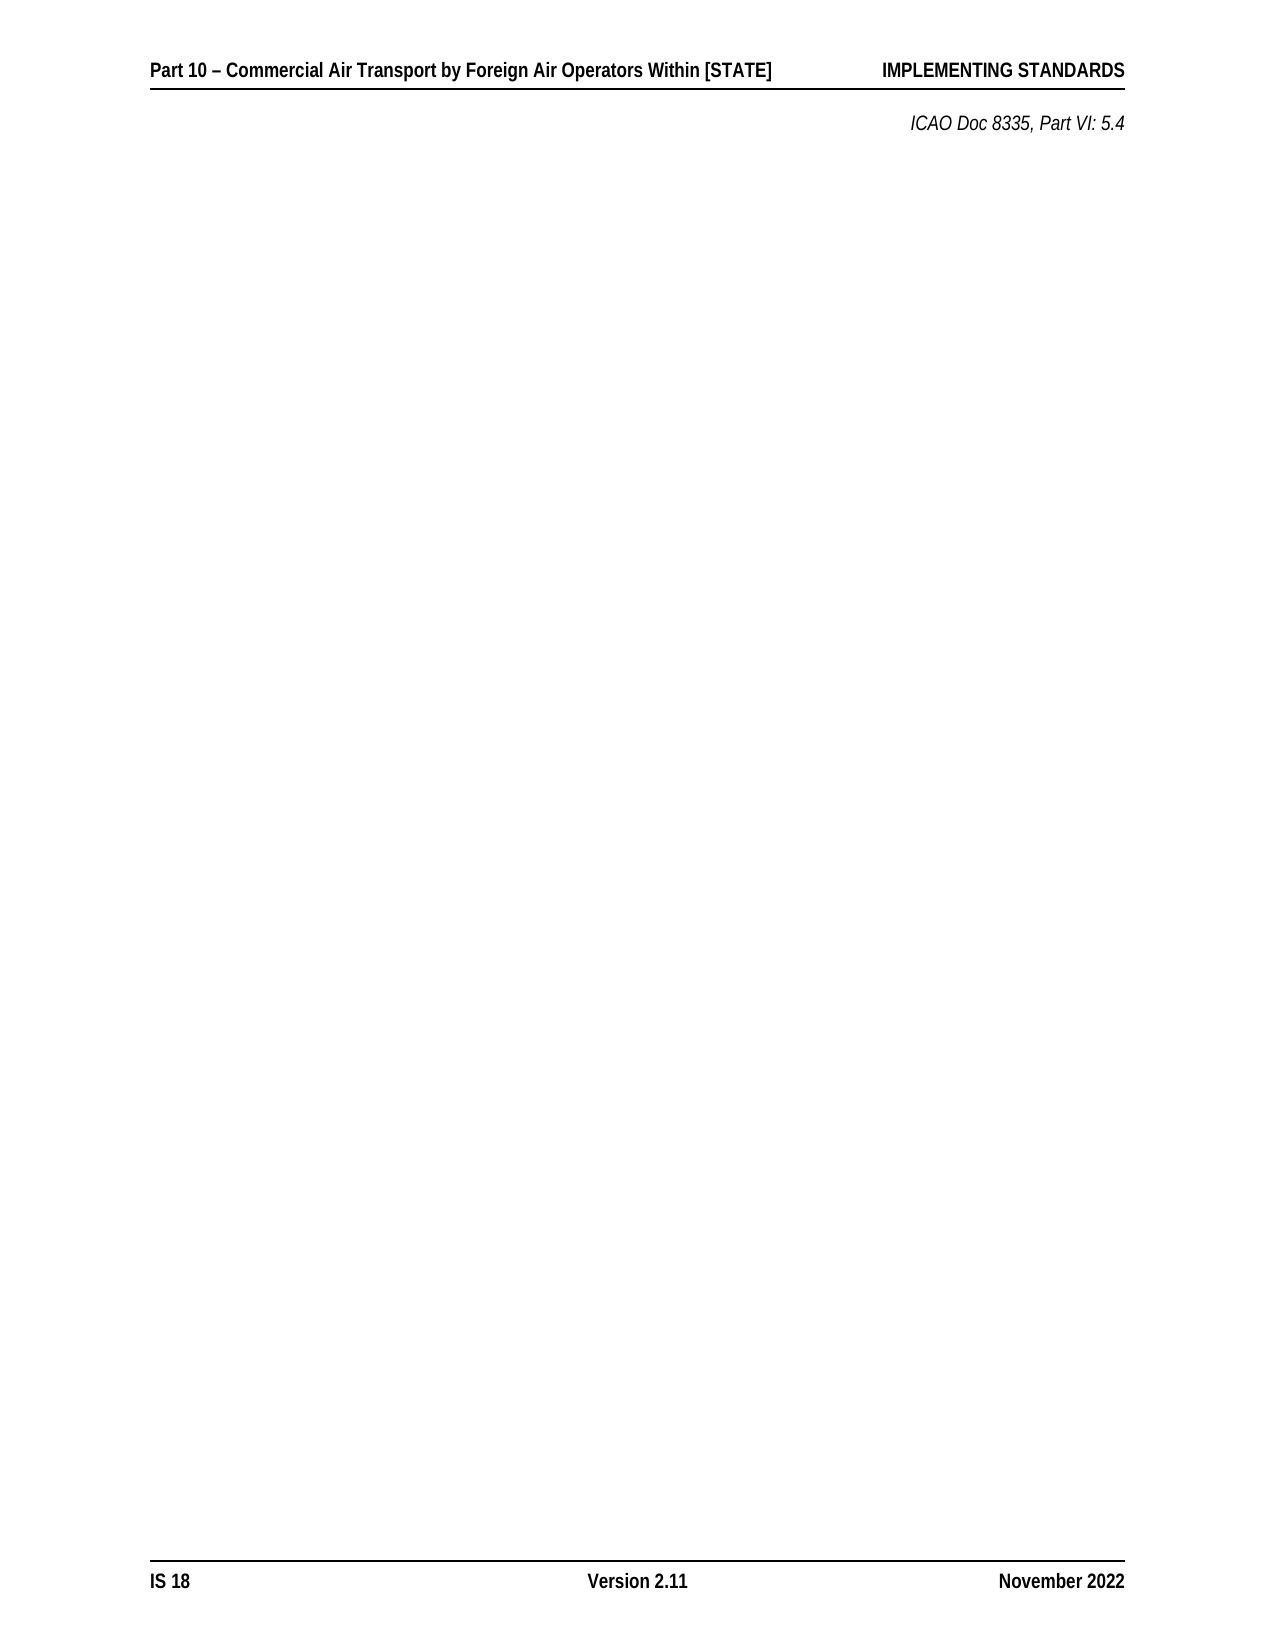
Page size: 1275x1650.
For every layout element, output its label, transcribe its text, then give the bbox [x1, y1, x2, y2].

text ICAO Doc 8335, Part VI: 5.4 [150, 112, 1125, 135]
